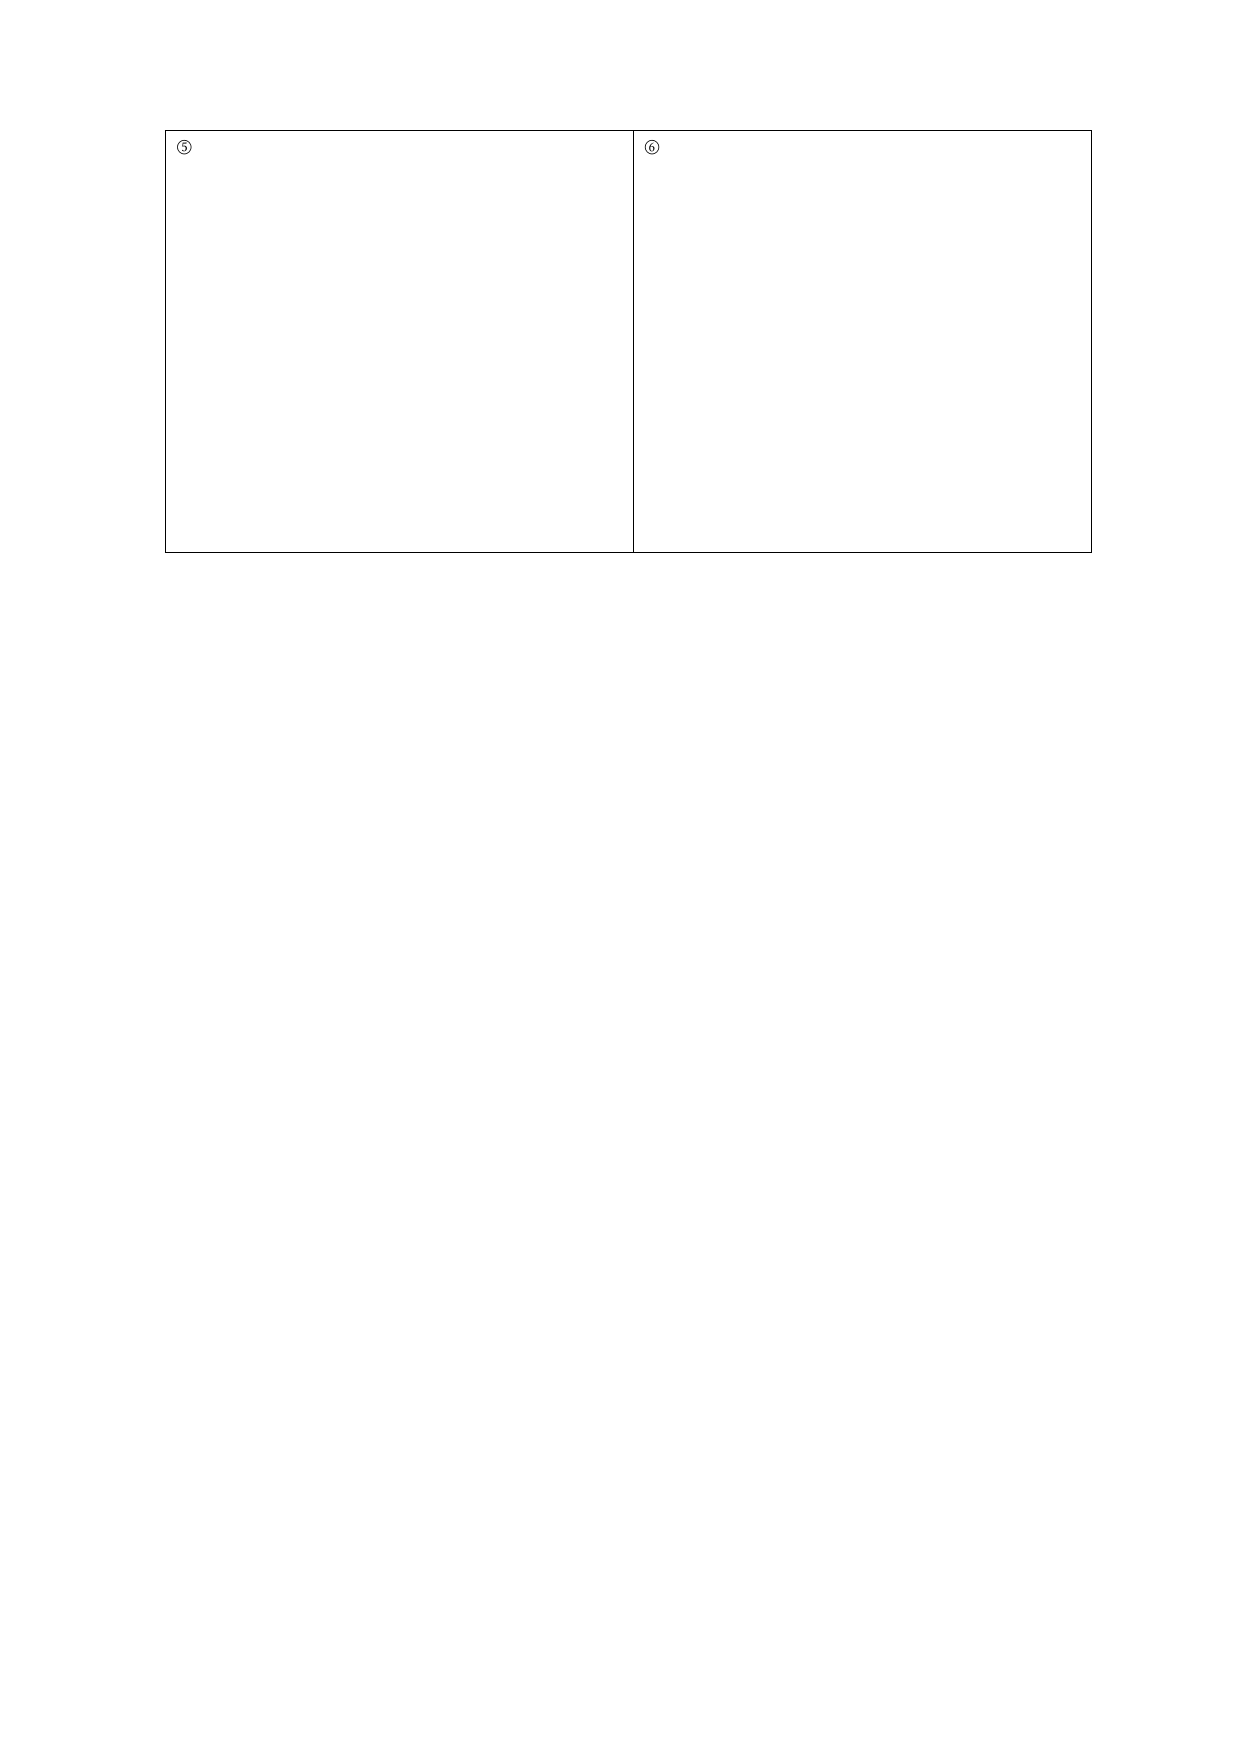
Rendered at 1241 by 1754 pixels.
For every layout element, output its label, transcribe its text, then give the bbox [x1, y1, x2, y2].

table_cell ⑥ [634, 131, 1091, 552]
table_cell ⑤ [166, 131, 633, 552]
